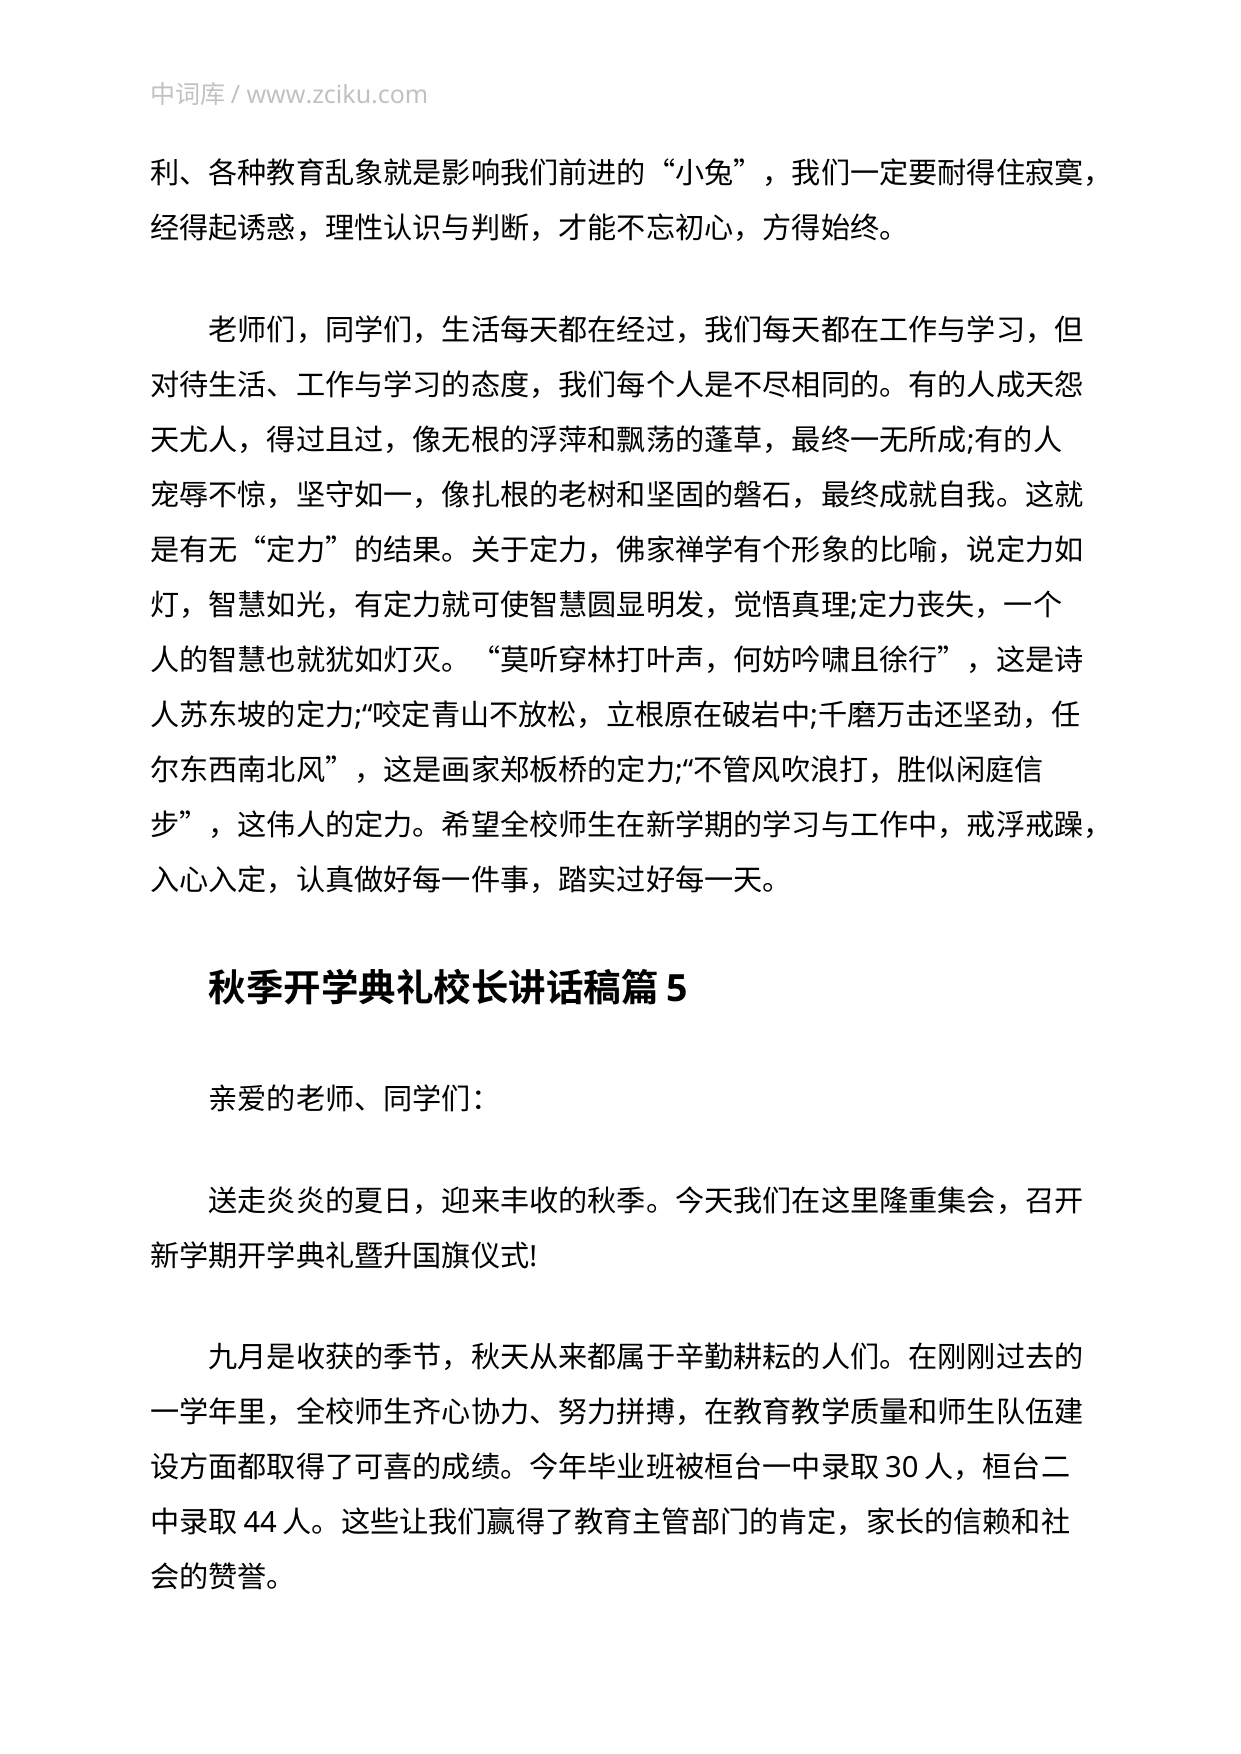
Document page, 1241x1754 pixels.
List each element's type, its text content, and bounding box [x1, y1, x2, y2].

text 亲爱的老师、同学们： [150, 1075, 1090, 1118]
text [150, 150, 1090, 247]
text 秋季开学典礼校长讲话稿篇5 [150, 958, 1090, 1012]
text 九月是收获的季节，秋天从来都属于辛勤耕耘的人们。在刚刚过去的一学年里，全校师生齐心协力、努力拼搏，在教育教学质量和师生队伍建设方面都取得了可喜的成绩。今年毕业班被桓台一中录取30人，桓台二中录取44人。这些让我们赢得了教育主管部门的肯定，家长的信赖和社会的赞誉。 [150, 1334, 1090, 1596]
text 老师们，同学们，生活每天都在经过，我们每天都在工作与学习，但对待生活、工作与学习的态度，我们每个人是不尽相同的。有的人成天怨天尤人，得过且过，像无根的浮萍和飘荡的蓬草，最终一无所成;有的人宠辱不惊，坚守如一，像扎根的老树和坚固的磐石，最终成就自我。这就是有无“定力”的结果。关于定力，佛家禅学有个形象的比喻，说定力如灯，智慧如光，有定力就可使智慧圆显明发，觉悟真理;定力丧失，一个人的智慧也就犹如灯灭。“莫听穿林打叶声，何妨吟啸且徐行”，这是诗人苏东坡的定力;“咬定青山不放松，立根原在破岩中;千磨万击还坚劲，任尔东西南北风”，这是画家郑板桥的定力;“不管风吹浪打，胜似闲庭信步”，这伟人的定力。希望全校师生在新学期的学习与工作中，戒浮戒躁，入心入定，认真做好每一件事，踏实过好每一天。 [150, 307, 1090, 898]
text 送走炎炎的夏日，迎来丰收的秋季。今天我们在这里隆重集会，召开新学期开学典礼暨升国旗仪式! [150, 1177, 1090, 1274]
